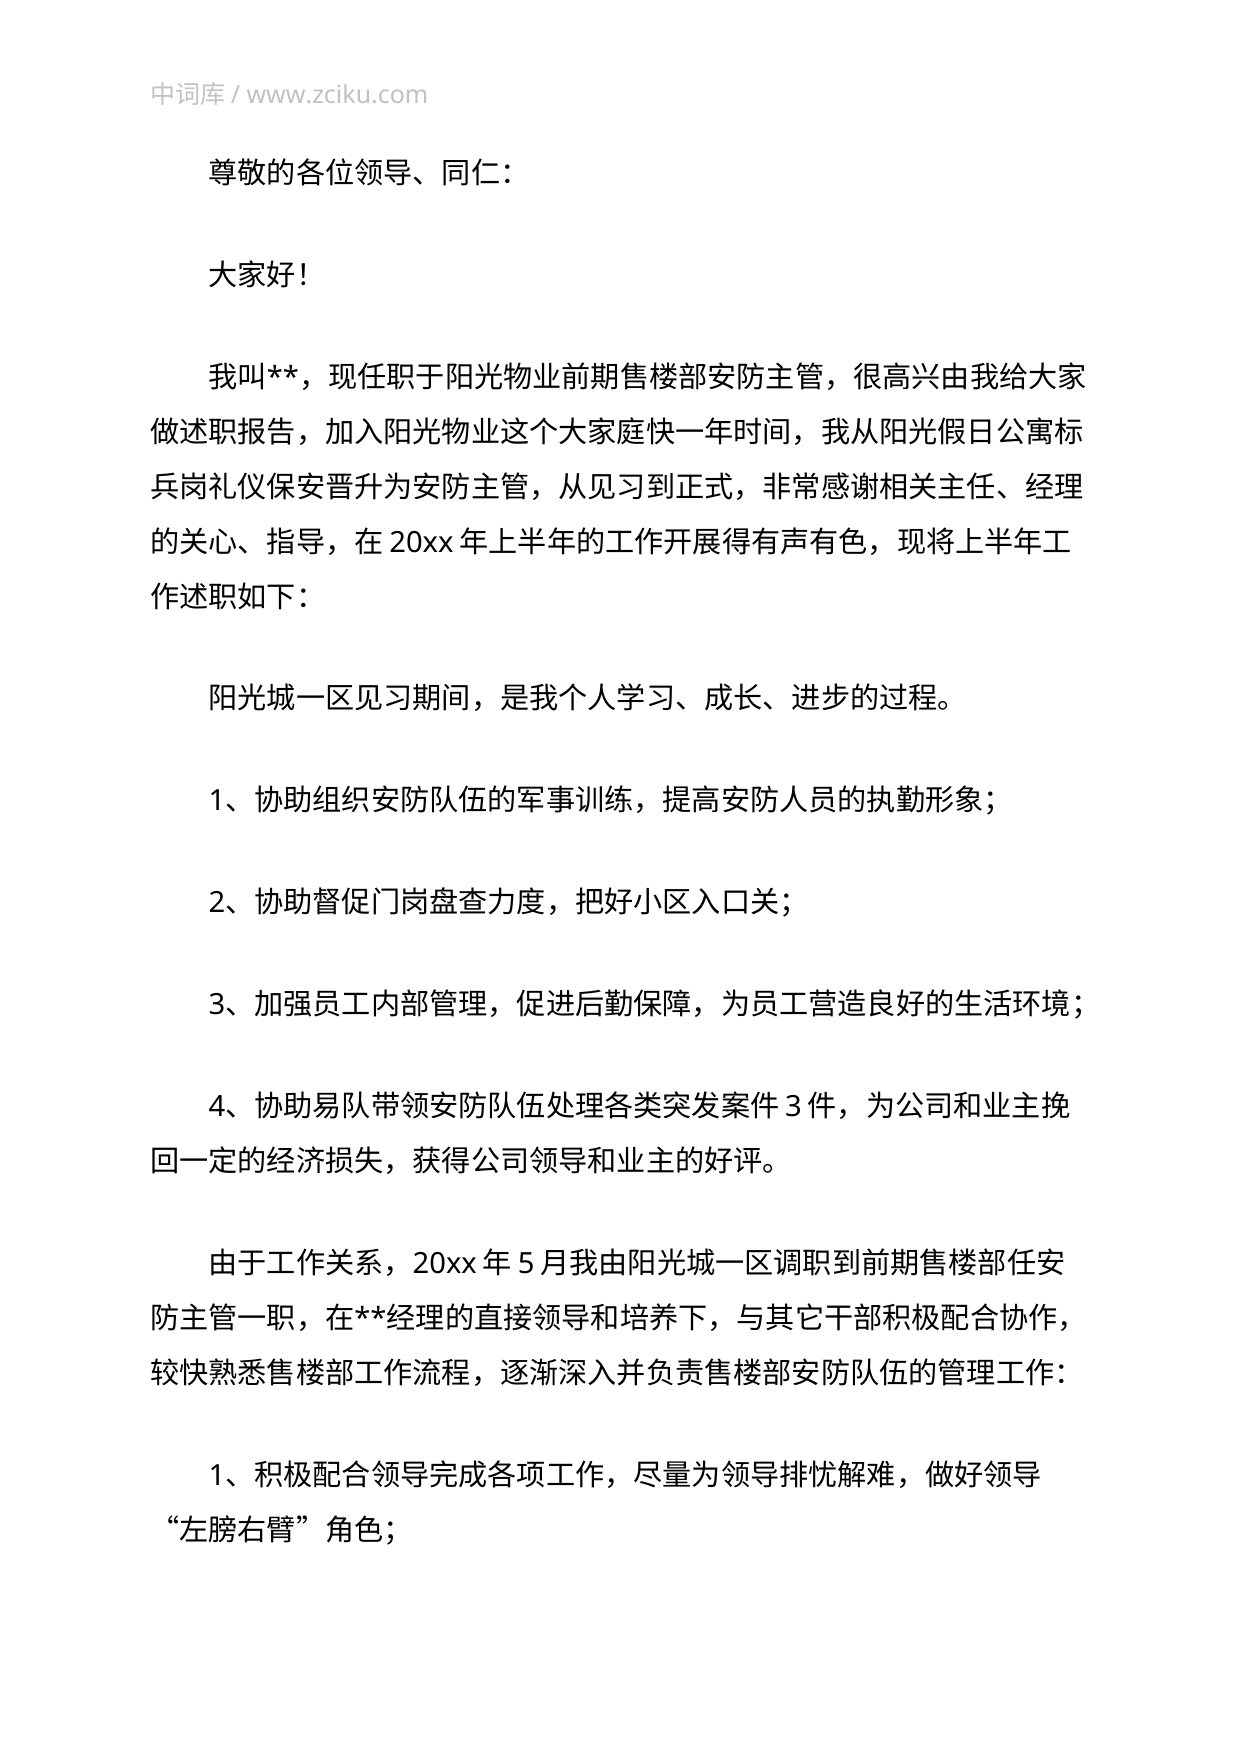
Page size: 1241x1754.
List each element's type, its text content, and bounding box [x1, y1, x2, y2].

text 由于工作关系，20xx年5月我由阳光城一区调职到前期售楼部任安防主管一职，在**经理的直接领导和培养下，与其它干部积极配合协作，较快熟悉售楼部工作流程，逐渐深入并负责售楼部安防队伍的管理工作： [150, 1239, 1090, 1392]
text 我叫**，现任职于阳光物业前期售楼部安防主管，很高兴由我给大家做述职报告，加入阳光物业这个大家庭快一年时间，我从阳光假日公寓标兵岗礼仪保安晋升为安防主管，从见习到正式，非常感谢相关主任、经理的关心、指导，在20xx年上半年的工作开展得有声有色，现将上半年工作述职如下： [150, 353, 1090, 616]
text 1、协助组织安防队伍的军事训练，提高安防人员的执勤形象； [150, 777, 1090, 819]
text 4、协助易队带领安防队伍处理各类突发案件3件，为公司和业主挽回一定的经济损失，获得公司领导和业主的好评。 [150, 1083, 1090, 1180]
text 1、积极配合领导完成各项工作，尽量为领导排忧解难，做好领导“左膀右臂”角色； [150, 1451, 1090, 1549]
text 大家好！ [150, 252, 1090, 294]
text 3、加强员工内部管理，促进后勤保障，为员工营造良好的生活环境； [150, 981, 1090, 1023]
text 2、协助督促门岗盘查力度，把好小区入口关； [150, 879, 1090, 921]
text 阳光城一区见习期间，是我个人学习、成长、进步的过程。 [150, 675, 1090, 717]
text 尊敬的各位领导、同仁： [150, 150, 1090, 192]
